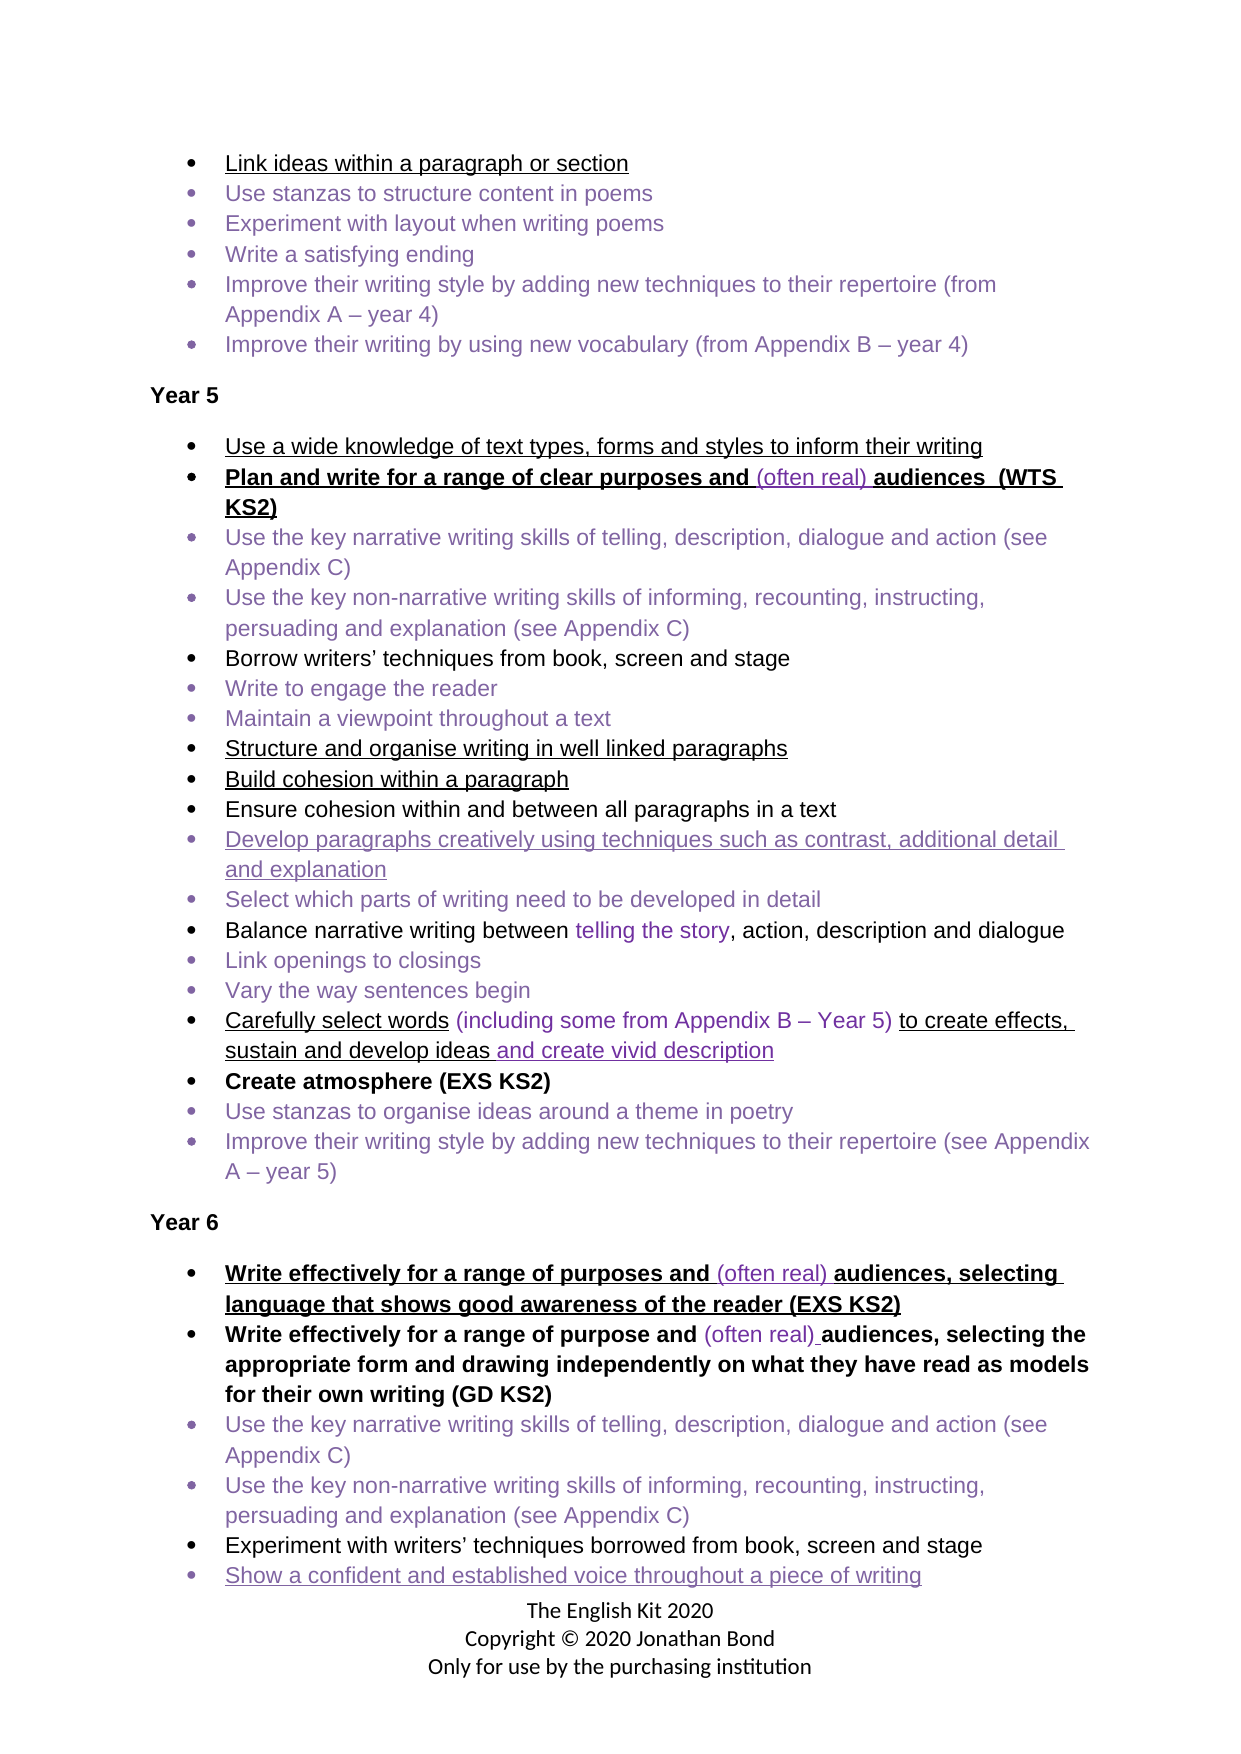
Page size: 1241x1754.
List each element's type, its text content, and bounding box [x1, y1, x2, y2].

list Build cohesion within a paragraph [187, 766, 1090, 792]
list Use the key non-narrative writing skills of informing, recounting, instructing, persuading and explanation (see Appendix C) [187, 584, 1090, 641]
list Improve their writing by using new vocabulary (from Appendix B – year 4) [187, 331, 1090, 358]
list Use the key narrative writing skills of telling, description, dialogue and action (see Appendix C) [187, 524, 1090, 581]
list Link openings to closings [187, 947, 1090, 973]
list Improve their writing style by adding new techniques to their repertoire (from Appendix A – year 4) [187, 271, 1090, 327]
list Write effectively for a range of purposes and (often real) audiences, selecting language that shows good awareness of the reader (EXS KS2) [187, 1260, 1090, 1317]
list Balance narrative writing between telling the story, action, description and dialogue [187, 917, 1090, 943]
list Structure and organise writing in well linked paragraphs [187, 735, 1090, 762]
list Use stanzas to organise ideas around a theme in poetry [187, 1098, 1090, 1124]
list Use a wide knowledge of text types, forms and styles to inform their writing [187, 433, 1090, 460]
list Develop paragraphs creatively using techniques such as contrast, additional detail and explanation [187, 826, 1090, 883]
list Maintain a viewpoint throughout a text [187, 705, 1090, 732]
list Select which parts of writing need to be developed in detail [187, 886, 1090, 913]
list Write effectively for a range of purpose and (often real) audiences, selecting the appropriate form and drawing independently on what they have read as models for their own writing (GD KS2) [187, 1321, 1090, 1408]
list Link ideas within a paragraph or section [187, 150, 1090, 176]
list Use stanzas to structure content in poems [187, 180, 1090, 207]
list Write to engage the reader [187, 675, 1090, 701]
list Experiment with layout when writing poems [187, 210, 1090, 237]
list Carefully select words (including some from Appendix B – Year 5) to create effects, sustain and develop ideas and create vivid description [187, 1007, 1090, 1064]
list Experiment with writers’ techniques borrowed from book, screen and stage [187, 1532, 1090, 1559]
list Borrow writers’ techniques from book, screen and stage [187, 645, 1090, 671]
list Show a confident and established voice throughout a piece of writing [187, 1562, 1090, 1589]
list Create atmosphere (EXS KS2) [187, 1068, 1090, 1094]
list Use the key non-narrative writing skills of informing, recounting, instructing, persuading and explanation (see Appendix C) [187, 1472, 1090, 1528]
list Plan and write for a range of clear purposes and (often real) audiences (WTS KS2) [187, 463, 1090, 520]
list Ensure cohesion within and between all paragraphs in a text [187, 796, 1090, 822]
text Year 6 [150, 1209, 1090, 1236]
list Use the key narrative writing skills of telling, description, dialogue and action (see Appendix C) [187, 1411, 1090, 1468]
list Write a satisfying ending [187, 241, 1090, 267]
text Year 5 [150, 382, 1090, 409]
list Improve their writing style by adding new techniques to their repertoire (see Appendix A – year 5) [187, 1128, 1090, 1185]
list Vary the way sentences begin [187, 977, 1090, 1003]
